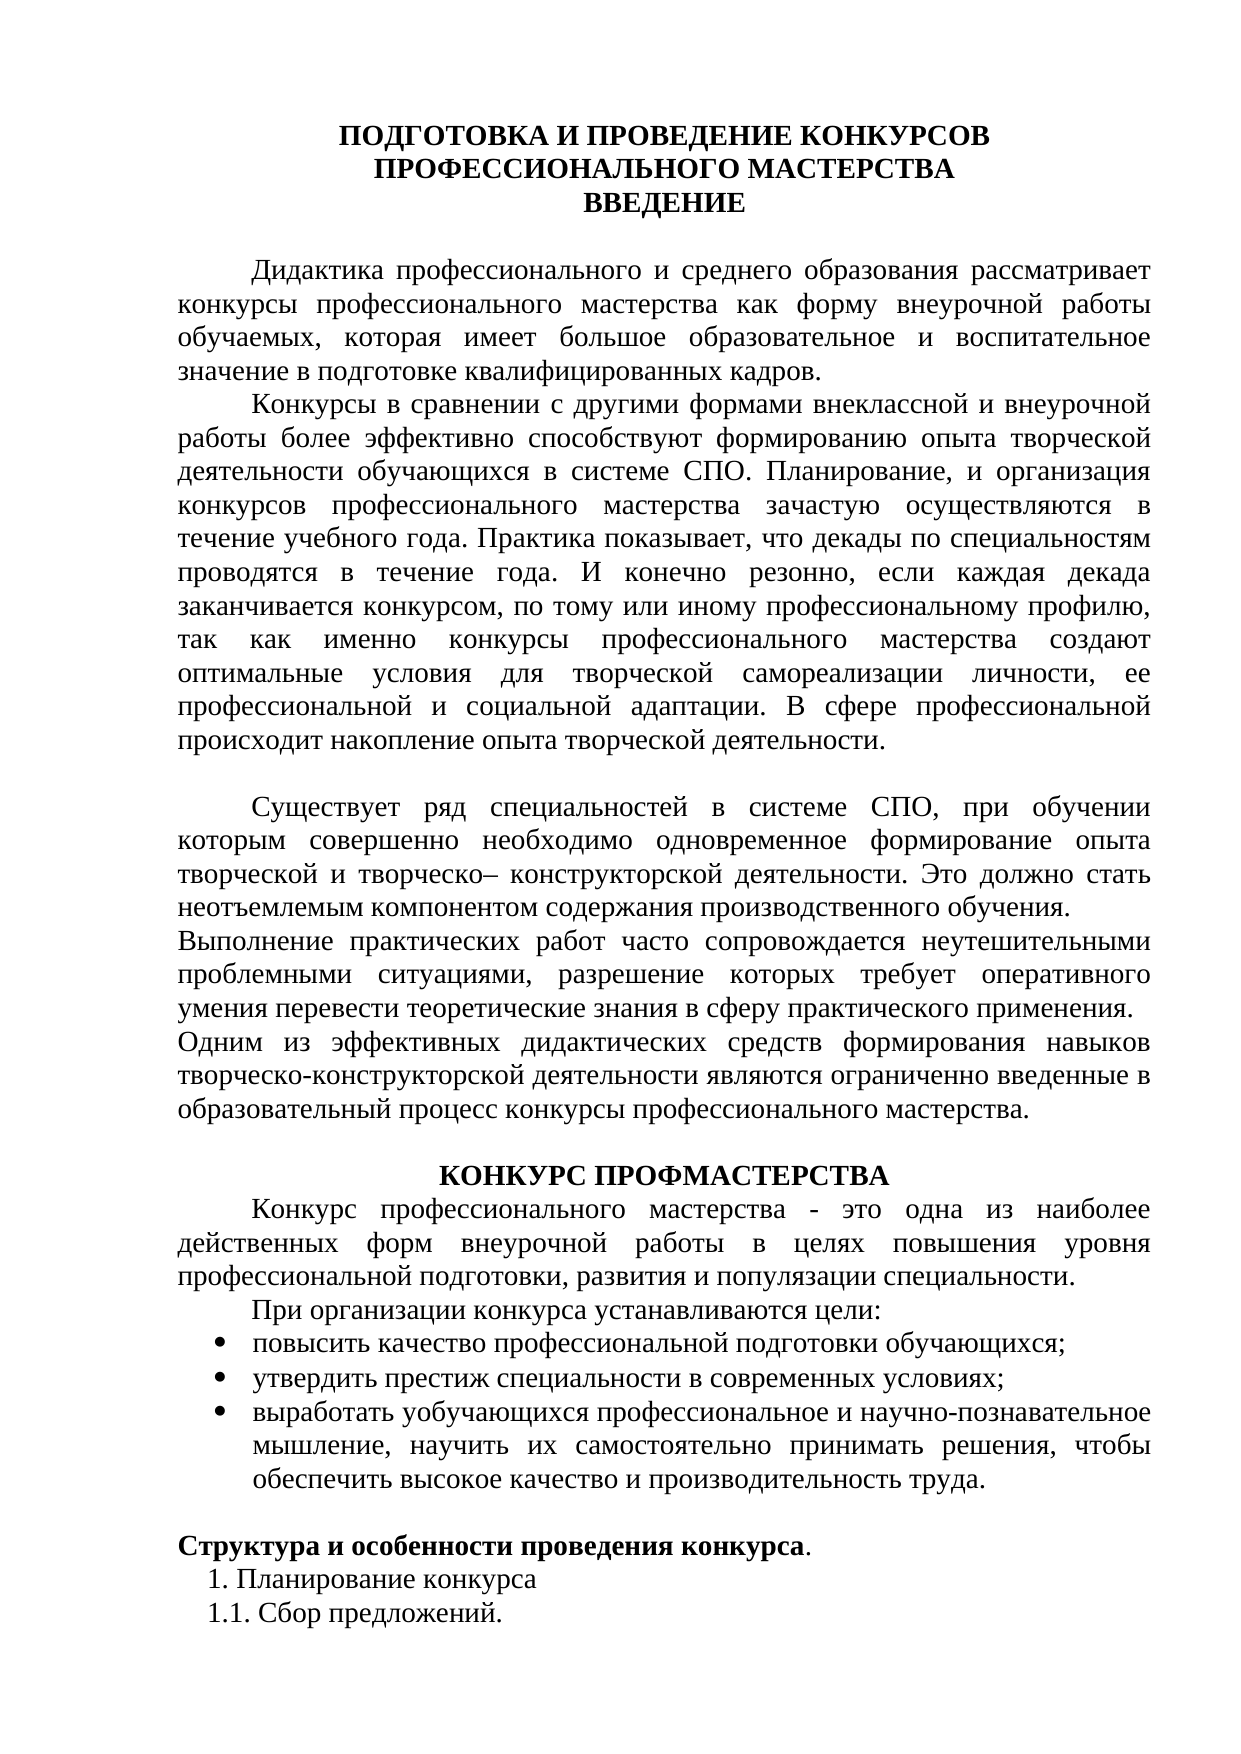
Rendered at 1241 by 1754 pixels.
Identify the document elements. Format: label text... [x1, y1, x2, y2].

text 1. Планирование конкурса [207, 1562, 1152, 1595]
text При организации конкурса устанавливаются цели: [177, 1292, 1152, 1326]
text Одним из эффективных дидактических средств формирования навыков творческо-конструкторской деятельности являются ограниченно введенные в образовательный процесс конкурсы профессионального мастерства. [177, 1024, 1152, 1124]
list выработать уобучающихся профессиональное и научно-познавательное мышление, научить их самостоятельно принимать решения, чтобы обеспечить высокое качество и производительность труда. [215, 1394, 1152, 1494]
text Выполнение практических работ часто сопровождается неутешительными проблемными ситуациями, разрешение которых требует оперативного умения перевести теоретические знания в сферу практического применения. [177, 923, 1152, 1024]
text ВВЕДЕНИЕ [177, 185, 1152, 219]
text КОНКУРС ПРОФМАСТЕРСТВА [177, 1158, 1152, 1191]
text Конкурс профессионального мастерства - это одна из наиболее действенных форм внеурочной работы в целях повышения уровня профессиональной подготовки, развития и популязации специальности. [177, 1191, 1152, 1292]
text Конкурсы в сравнении с другими формами внеклассной и внеурочной работы более эффективно способствуют формированию опыта творческой деятельности обучающихся в системе СПО. Планирование, и организация конкурсов профессионального мастерства зачастую осуществляются в течение учебного года. Практика показывает, что декады по специальностям проводятся в течение года. И конечно резонно, если каждая декада заканчивается конкурсом, по тому или иному профессиональному профилю, так как именно конкурсы профессионального мастерства создают оптимальные условия для творческой самореализации личности, ее профессиональной и социальной адаптации. В сфере профессиональной происходит накопление опыта творческой деятельности. [177, 386, 1152, 755]
list утвердить престиж специальности в современных условиях; [215, 1360, 1152, 1394]
text Существует ряд специальностей в системе СПО, при обучении которым совершенно необходимо одновременное формирование опыта творческой и творческо– конструкторской деятельности. Это должно стать неотъемлемым компонентом содержания производственного обучения. [177, 789, 1152, 923]
text ПОДГОТОВКА И ПРОВЕДЕНИЕ КОНКУРСОВ ПРОФЕССИОНАЛЬНОГО МАСТЕРСТВА [177, 118, 1152, 185]
text Структура и особенности проведения конкурса. [177, 1528, 1152, 1562]
text Дидактика профессионального и среднего образования рассматривает конкурсы профессионального мастерства как форму внеурочной работы обучаемых, которая имеет большое образовательное и воспитательное значение в подготовке квалифицированных кадров. [177, 252, 1152, 386]
text 1.1. Сбор предложений. [207, 1595, 1152, 1629]
list повысить качество профессиональной подготовки обучающихся; [215, 1326, 1152, 1359]
